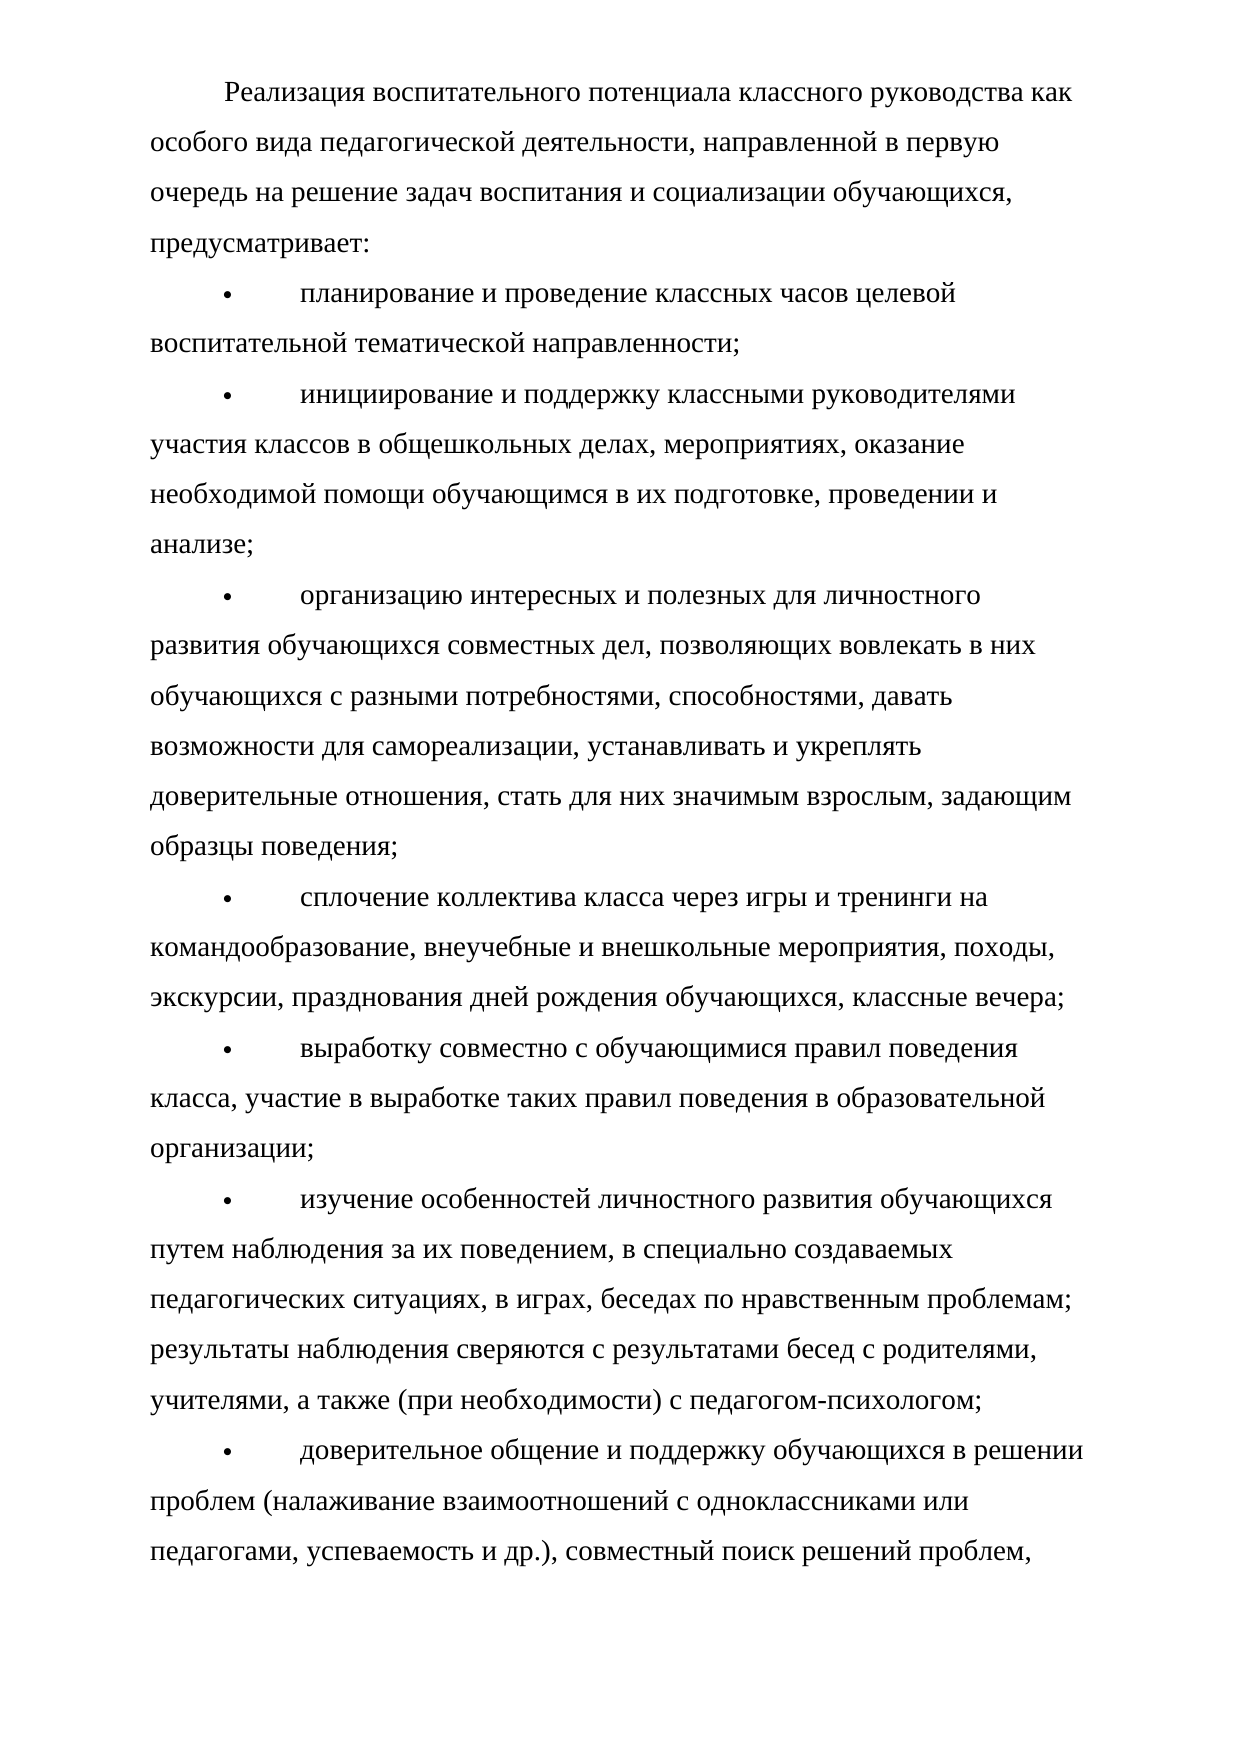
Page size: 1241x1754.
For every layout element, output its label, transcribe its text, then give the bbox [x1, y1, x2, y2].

text Реализация воспитательного потенциала классного руководства как особого вида педагогической деятельности, направленной в первую очередь на решение задач воспитания и социализации обучающихся, предусматривает: [150, 74, 1090, 258]
list сплочение коллектива класса через игры и тренинги на командообразование, внеучебные и внешкольные мероприятия, походы, экскурсии, празднования дней рождения обучающихся, классные вечера; [150, 879, 1090, 1013]
list планирование и проведение классных часов целевой воспитательной тематической направленности; [150, 275, 1090, 359]
list инициирование и поддержку классными руководителями участия классов в общешкольных делах, мероприятиях, оказание необходимой помощи обучающимся в их подготовке, проведении и анализе; [150, 376, 1090, 560]
list выработку совместно с обучающимися правил поведения класса, участие в выработке таких правил поведения в образовательной организации; [150, 1030, 1090, 1164]
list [150, 1432, 1090, 1566]
list изучение особенностей личностного развития обучающихся путем наблюдения за их поведением, в специально создаваемых педагогических ситуациях, в играх, беседах по нравственным проблемам; результаты наблюдения сверяются с результатами бесед с родителями, учителями, а также (при необходимости) с педагогом-психологом; [150, 1181, 1090, 1416]
list организацию интересных и полезных для личностного развития обучающихся совместных дел, позволяющих вовлекать в них обучающихся с разными потребностями, способностями, давать возможности для самореализации, устанавливать и укреплять доверительные отношения, стать для них значимым взрослым, задающим образцы поведения; [150, 577, 1090, 862]
